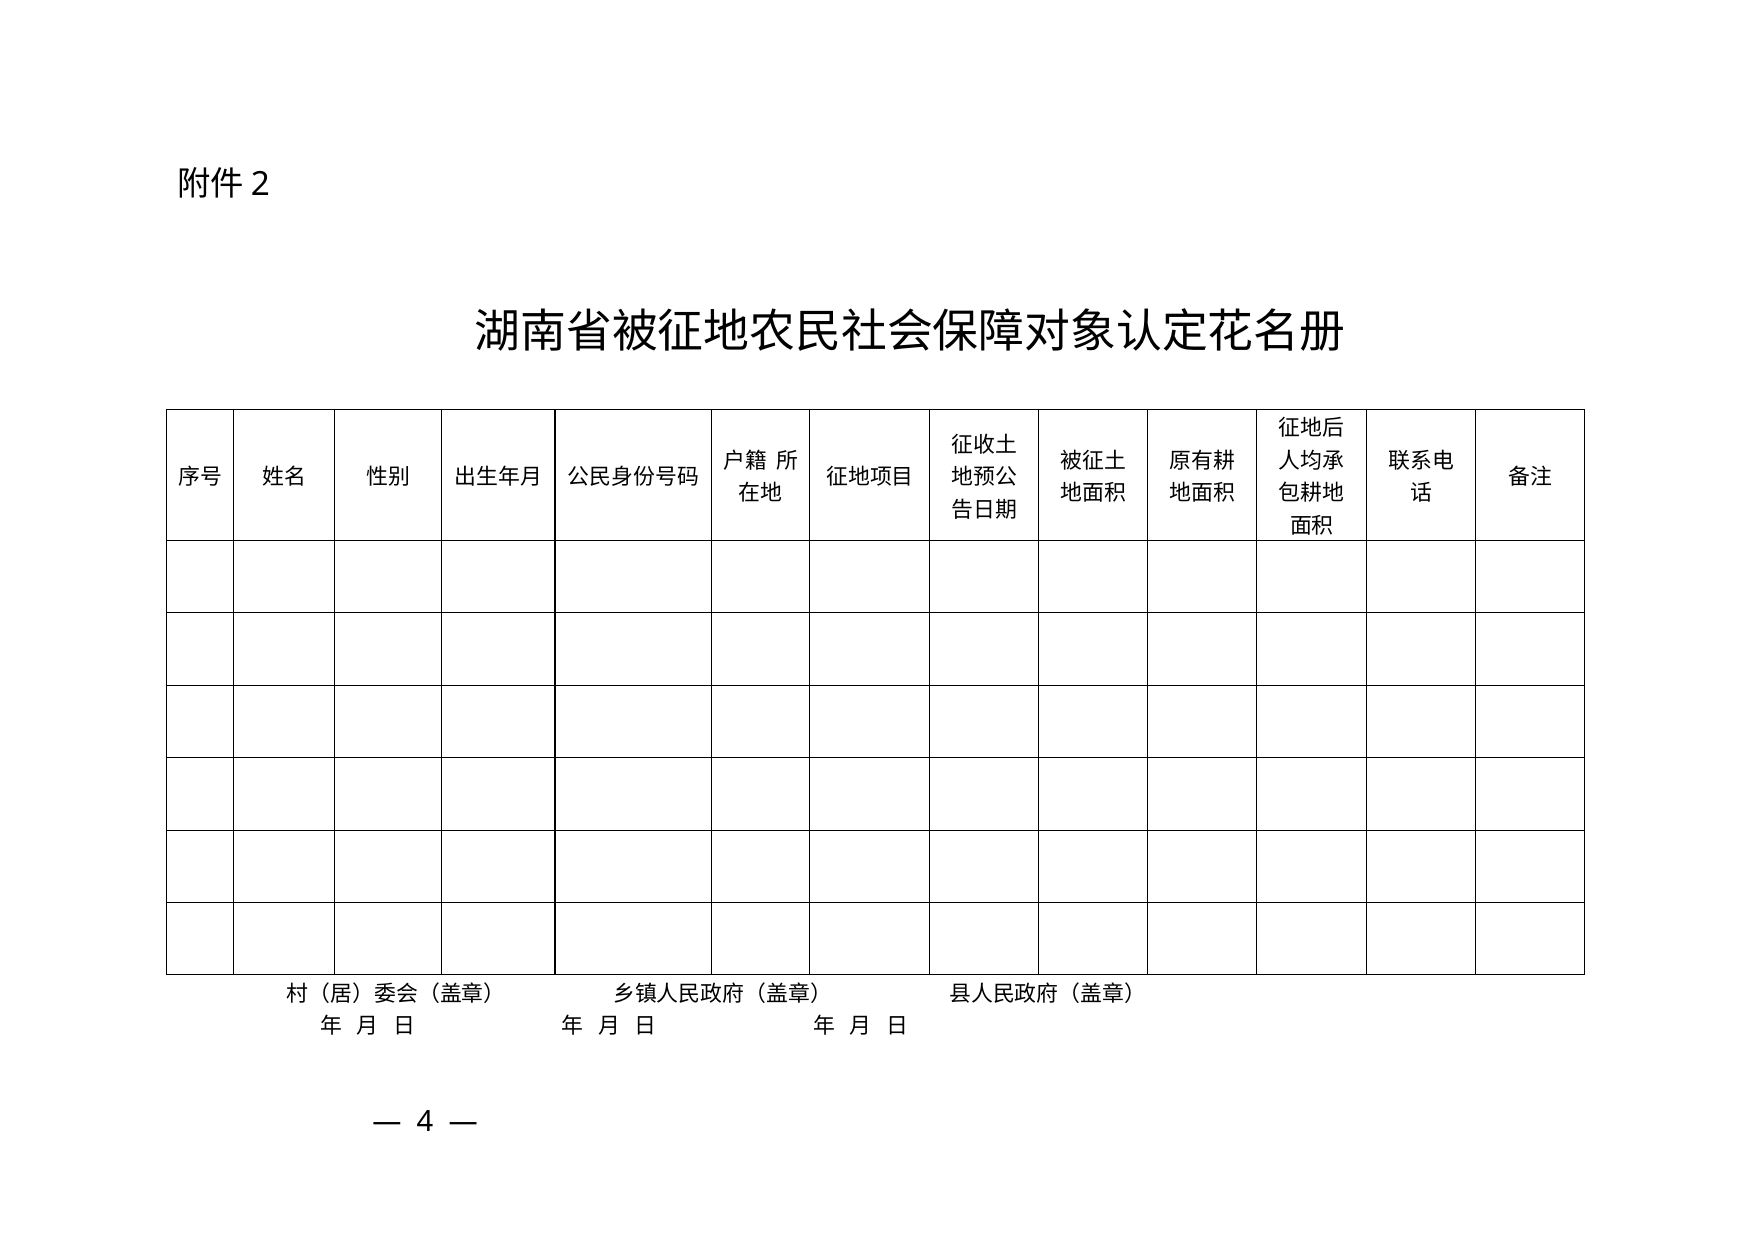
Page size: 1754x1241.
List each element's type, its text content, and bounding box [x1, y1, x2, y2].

table_cell [1257, 613, 1366, 685]
list 湖南省被征地农民社会保障对象认定花名册 [243, 279, 1577, 376]
table_cell [556, 613, 711, 685]
table_cell [335, 831, 441, 902]
table_cell [1476, 613, 1584, 685]
table_cell [442, 541, 554, 612]
table_cell [1257, 903, 1366, 974]
table_header 原有耕 地面积 [1148, 410, 1256, 540]
table_cell [234, 686, 334, 757]
table_cell [234, 541, 334, 612]
table_cell [1476, 903, 1584, 974]
table_cell [556, 686, 711, 757]
table_cell [1148, 758, 1256, 829]
table_header 征地后 人均承包耕地面积 [1257, 410, 1366, 540]
table_cell [1039, 541, 1147, 612]
table_cell [167, 613, 233, 685]
table_cell [712, 903, 809, 974]
table_cell [930, 758, 1038, 829]
table_cell [335, 613, 441, 685]
table_cell [1367, 903, 1475, 974]
table_cell [1257, 831, 1366, 902]
table_cell [930, 541, 1038, 612]
table_cell [1039, 831, 1147, 902]
table_cell [167, 686, 233, 757]
table_cell [810, 903, 929, 974]
table_cell [1148, 613, 1256, 685]
table_cell [556, 831, 711, 902]
table_cell [1039, 686, 1147, 757]
table_cell [335, 686, 441, 757]
table_cell [442, 686, 554, 757]
table_cell [556, 758, 711, 829]
table_cell [234, 758, 334, 829]
table_cell [1257, 686, 1366, 757]
table_cell [810, 831, 929, 902]
table_header 序号 [167, 410, 233, 540]
table_cell [1039, 758, 1147, 829]
table_cell [712, 758, 809, 829]
table_header 征地项目 [810, 410, 929, 540]
table_cell [810, 758, 929, 829]
table_cell [712, 686, 809, 757]
table_cell [1476, 758, 1584, 829]
table_cell [1257, 541, 1366, 612]
table_cell [1476, 686, 1584, 757]
table_cell [930, 831, 1038, 902]
table_cell [234, 613, 334, 685]
table_header 户籍 所在地 [712, 410, 809, 540]
list 村（居）委会（盖章） 乡镇人民政府（盖章） 县人民政府（盖章） [243, 975, 1577, 1008]
table_cell [335, 541, 441, 612]
table_cell [442, 613, 554, 685]
table_cell [1367, 686, 1475, 757]
table_cell [167, 831, 233, 902]
table_cell [234, 831, 334, 902]
table_cell [930, 686, 1038, 757]
table_cell [930, 613, 1038, 685]
table_cell [556, 903, 711, 974]
table_cell [930, 903, 1038, 974]
table_cell [712, 831, 809, 902]
table_cell [1367, 758, 1475, 829]
table_cell [1367, 831, 1475, 902]
table_cell [1367, 541, 1475, 612]
table_cell [712, 541, 809, 612]
table_cell [1367, 613, 1475, 685]
table_cell [167, 903, 233, 974]
table_header 姓名 [234, 410, 334, 540]
table_cell [442, 903, 554, 974]
table_cell [442, 758, 554, 829]
table_cell [556, 541, 711, 612]
table_header 备注 [1476, 410, 1584, 540]
table_cell [234, 903, 334, 974]
table_cell [1039, 613, 1147, 685]
table_cell [1039, 903, 1147, 974]
table_cell [167, 758, 233, 829]
table_cell [1476, 831, 1584, 902]
table_header 联系电话 [1367, 410, 1475, 540]
table_cell [1148, 686, 1256, 757]
table_cell [1476, 541, 1584, 612]
table_header 征收土地预公告日期 [930, 410, 1038, 540]
table_cell [167, 541, 233, 612]
table_header 被征土 地面积 [1039, 410, 1147, 540]
table_cell [1148, 541, 1256, 612]
table_header 公民身份号码 [556, 410, 711, 540]
table_cell [810, 541, 929, 612]
table_cell [810, 686, 929, 757]
table_cell [712, 613, 809, 685]
table_cell [442, 831, 554, 902]
table_cell [1148, 831, 1256, 902]
table_cell [1257, 758, 1366, 829]
table_cell [1148, 903, 1256, 974]
table_header 性别 [335, 410, 441, 540]
table_cell [335, 903, 441, 974]
table_cell [810, 613, 929, 685]
table_header 出生年月 [442, 410, 554, 540]
list 年 月 日 年 月 日 年 月 日 [243, 1008, 1577, 1040]
table_cell [335, 758, 441, 829]
list 附件2 [177, 149, 1577, 214]
